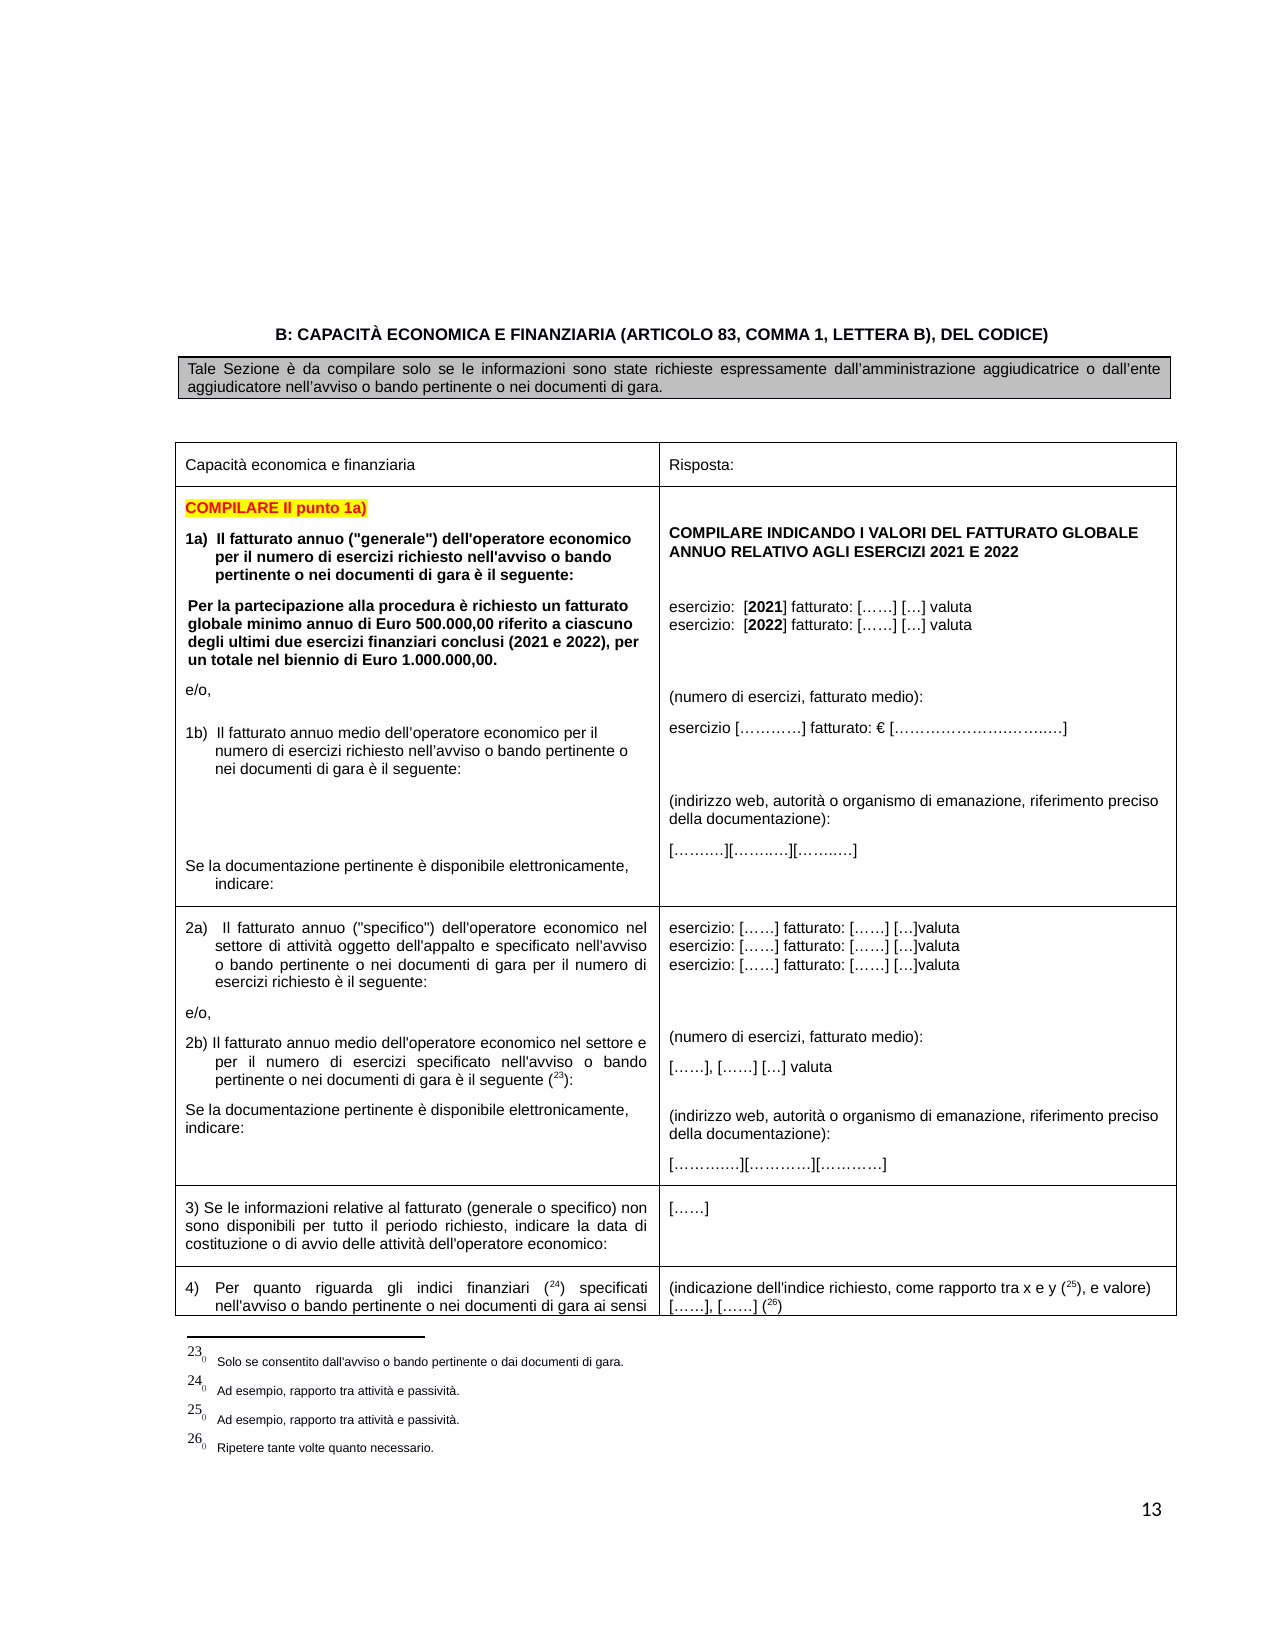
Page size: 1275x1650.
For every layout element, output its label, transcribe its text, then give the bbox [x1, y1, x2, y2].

table_cell esercizio: [……] fatturato: [……] […]valuta esercizio: [……] fatturato: [……] […]valuta esercizio: [……] fatturato: [……] […]valuta (numero di esercizi, fatturato medio): [……], [……] […] valuta (indirizzo web, autorità o organismo di emanazione, riferimento preciso della documentazione): [……….…][…………][…………] [660, 907, 1176, 1185]
table_cell [……] [660, 1186, 1176, 1266]
table_cell 3) Se le informazioni relative al fatturato (generale o specifico) non sono disponibili per tutto il periodo richiesto, indicare la data di costituzione o di avvio delle attività dell'operatore economico: [176, 1186, 659, 1266]
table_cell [176, 1267, 659, 1315]
table_header Risposta: [660, 443, 1176, 486]
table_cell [660, 1267, 1176, 1315]
table_header Capacità economica e finanziaria [176, 443, 659, 486]
text Tale Sezione è da compilare solo se le informazioni sono state richieste espressamente dall’amministrazione aggiudicatrice o dall’ente aggiudicatore nell’avviso o bando pertinente o nei documenti di gara. [179, 358, 1170, 398]
table_cell COMPILARE Il punto 1a) 1a) Il fatturato annuo ("generale") dell'operatore economico per il numero di esercizi richiesto nell'avviso o bando pertinente o nei documenti di gara è il seguente: Per la partecipazione alla procedura è richiesto un fatturato globale minimo annuo di Euro 500.000,00 riferito a ciascuno degli ultimi due esercizi finanziari conclusi (2021 e 2022), per un totale nel biennio di Euro 1.000.000,00. e/o, 1b) Il fatturato annuo medio dell’operatore economico per il numero di esercizi richiesto nell’avviso o bando pertinente o nei documenti di gara è il seguente: Se la documentazione pertinente è disponibile elettronicamente, indicare: [176, 487, 659, 906]
table_cell 2a) Il fatturato annuo ("specifico") dell'operatore economico nel settore di attività oggetto dell'appalto e specificato nell'avviso o bando pertinente o nei documenti di gara per il numero di esercizi richiesto è il seguente: e/o, 2b) Il fatturato annuo medio dell'operatore economico nel settore e per il numero di esercizi specificato nell'avviso o bando pertinente o nei documenti di gara è il seguente (): Se la documentazione pertinente è disponibile elettronicamente, indicare: [176, 907, 659, 1185]
title B: Capacità economica e finanziaria (Articolo 83, comma 1, lettera b), del Codice) [187, 325, 1137, 344]
table_cell COMPILARE INDICANDO I VALORI DEL FATTURATO GLOBALE ANNUO RELATIVO AGLI ESERCIZI 2021 E 2022 esercizio: [2021] fatturato: [……] […] valuta esercizio: [2022] fatturato: [……] […] valuta (numero di esercizi, fatturato medio): esercizio […………] fatturato: € [………………….……..…] (indirizzo web, autorità o organismo di emanazione, riferimento preciso della documentazione): […….…][……..…][……..…] [660, 487, 1176, 906]
